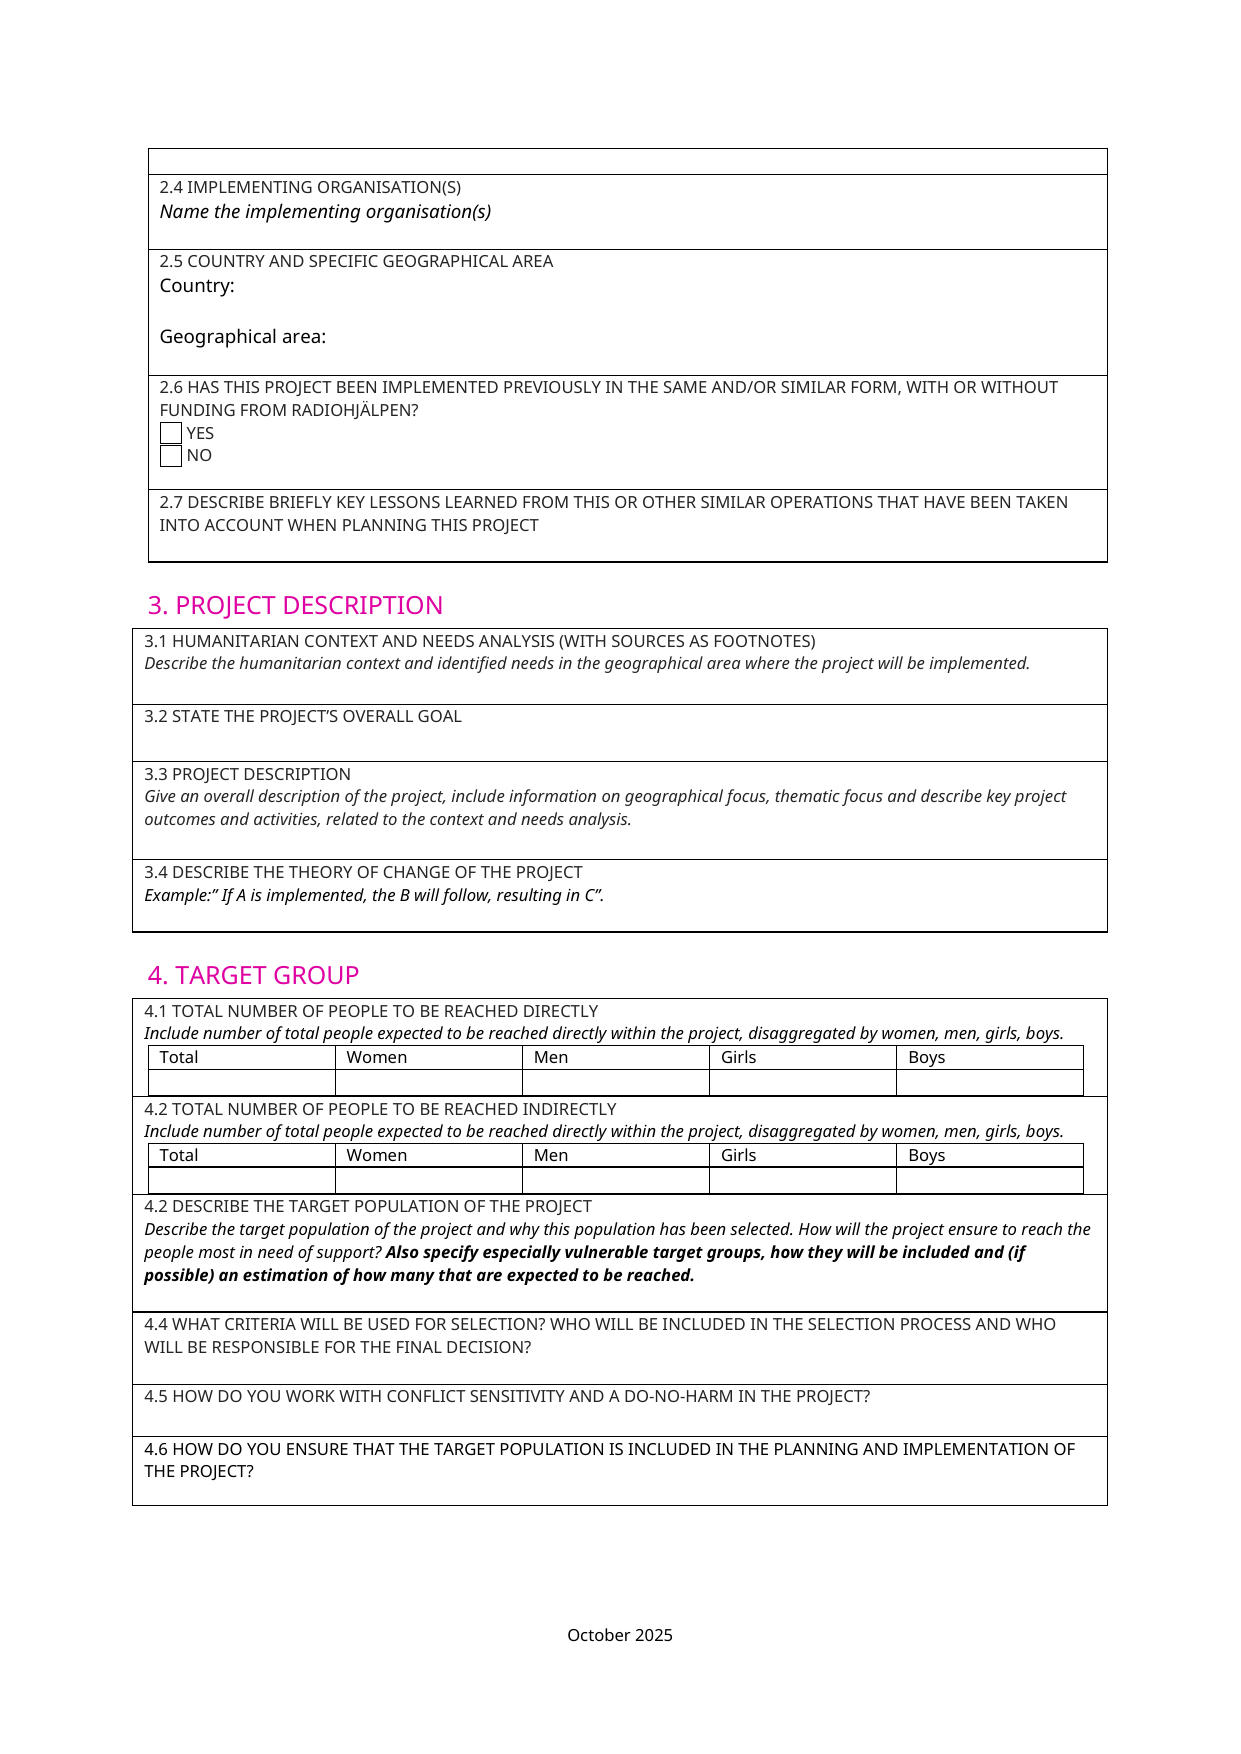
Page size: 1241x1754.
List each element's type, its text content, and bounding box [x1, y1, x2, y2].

table_cell 2.4 IMPLEMENTING ORGANISATION(S) Name the implementing organisation(s) [149, 175, 1107, 249]
table_cell 4.2 DESCRIBE THE TARGET POPULATION OF THE PROJECT Describe the target population of the project and why this population has been selected. How will the project ensure to reach the people most in need of support? Also specify especially vulnerable target groups, how they will be included and (if possible) an estimation of how many that are expected to be reached. [133, 1195, 1107, 1311]
table_cell 4.2 TOTAL NUMBER OF PEOPLE TO BE REACHED INDIRECTLY Include number of total people expected to be reached directly within the project, disaggregated by women, men, girls, boys. [133, 1097, 1107, 1194]
table_cell 2.5 COUNTRY AND SPECIFIC GEOGRAPHICAL AREA Country: Geographical area: [149, 250, 1107, 375]
table_cell 4.5 HOW DO YOU WORK WITH CONFLICT SENSITIVITY AND A DO-NO-HARM IN THE PROJECT? [133, 1385, 1107, 1436]
table_cell 2.6 HAS THIS PROJECT BEEN IMPLEMENTED PREVIOUSLY IN THE SAME AND/OR SIMILAR FORM, WITH OR WITHOUT FUNDING FROM RADIOHJÄLPEN? YES NO [149, 376, 1107, 489]
subtitle 4. TARGET GROUP [148, 958, 1093, 992]
table_cell 3.2 STATE THE PROJECT’S OVERALL GOAL [133, 705, 1107, 761]
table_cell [149, 149, 1107, 174]
table_cell 3.3 PROJECT DESCRIPTION Give an overall description of the project, include information on geographical focus, thematic focus and describe key project outcomes and activities, related to the context and needs analysis. [133, 762, 1107, 859]
table_header 4.1 TOTAL NUMBER OF PEOPLE TO BE REACHED DIRECTLY Include number of total people expected to be reached directly within the project, disaggregated by women, men, girls, boys. [133, 999, 1107, 1096]
table_cell 4.6 HOW DO YOU ENSURE THAT THE TARGET POPULATION IS INCLUDED IN THE PLANNING AND IMPLEMENTATION OF THE PROJECT? [133, 1437, 1107, 1505]
table_cell 4.4 WHAT CRITERIA WILL BE USED FOR SELECTION? WHO WILL BE INCLUDED IN THE SELECTION PROCESS AND WHO WILL BE RESPONSIBLE FOR THE FINAL DECISION? [133, 1313, 1107, 1383]
table_cell 3.4 DESCRIBE THE THEORY OF CHANGE OF THE PROJECT Example:” If A is implemented, the B will follow, resulting in C”. [133, 860, 1107, 931]
subtitle 3. PROJECT DESCRIPTION [148, 588, 1093, 622]
table_cell 2.7 DESCRIBE BRIEFLY KEY LESSONS LEARNED FROM THIS OR OTHER SIMILAR OPERATIONS THAT HAVE BEEN TAKEN INTO ACCOUNT WHEN PLANNING THIS PROJECT [149, 490, 1107, 561]
table_header 3.1 HUMANITARIAN CONTEXT AND NEEDS ANALYSIS (WITH SOURCES AS FOOTNOTES) Describe the humanitarian context and identified needs in the geographical area where the project will be implemented. [133, 629, 1107, 704]
